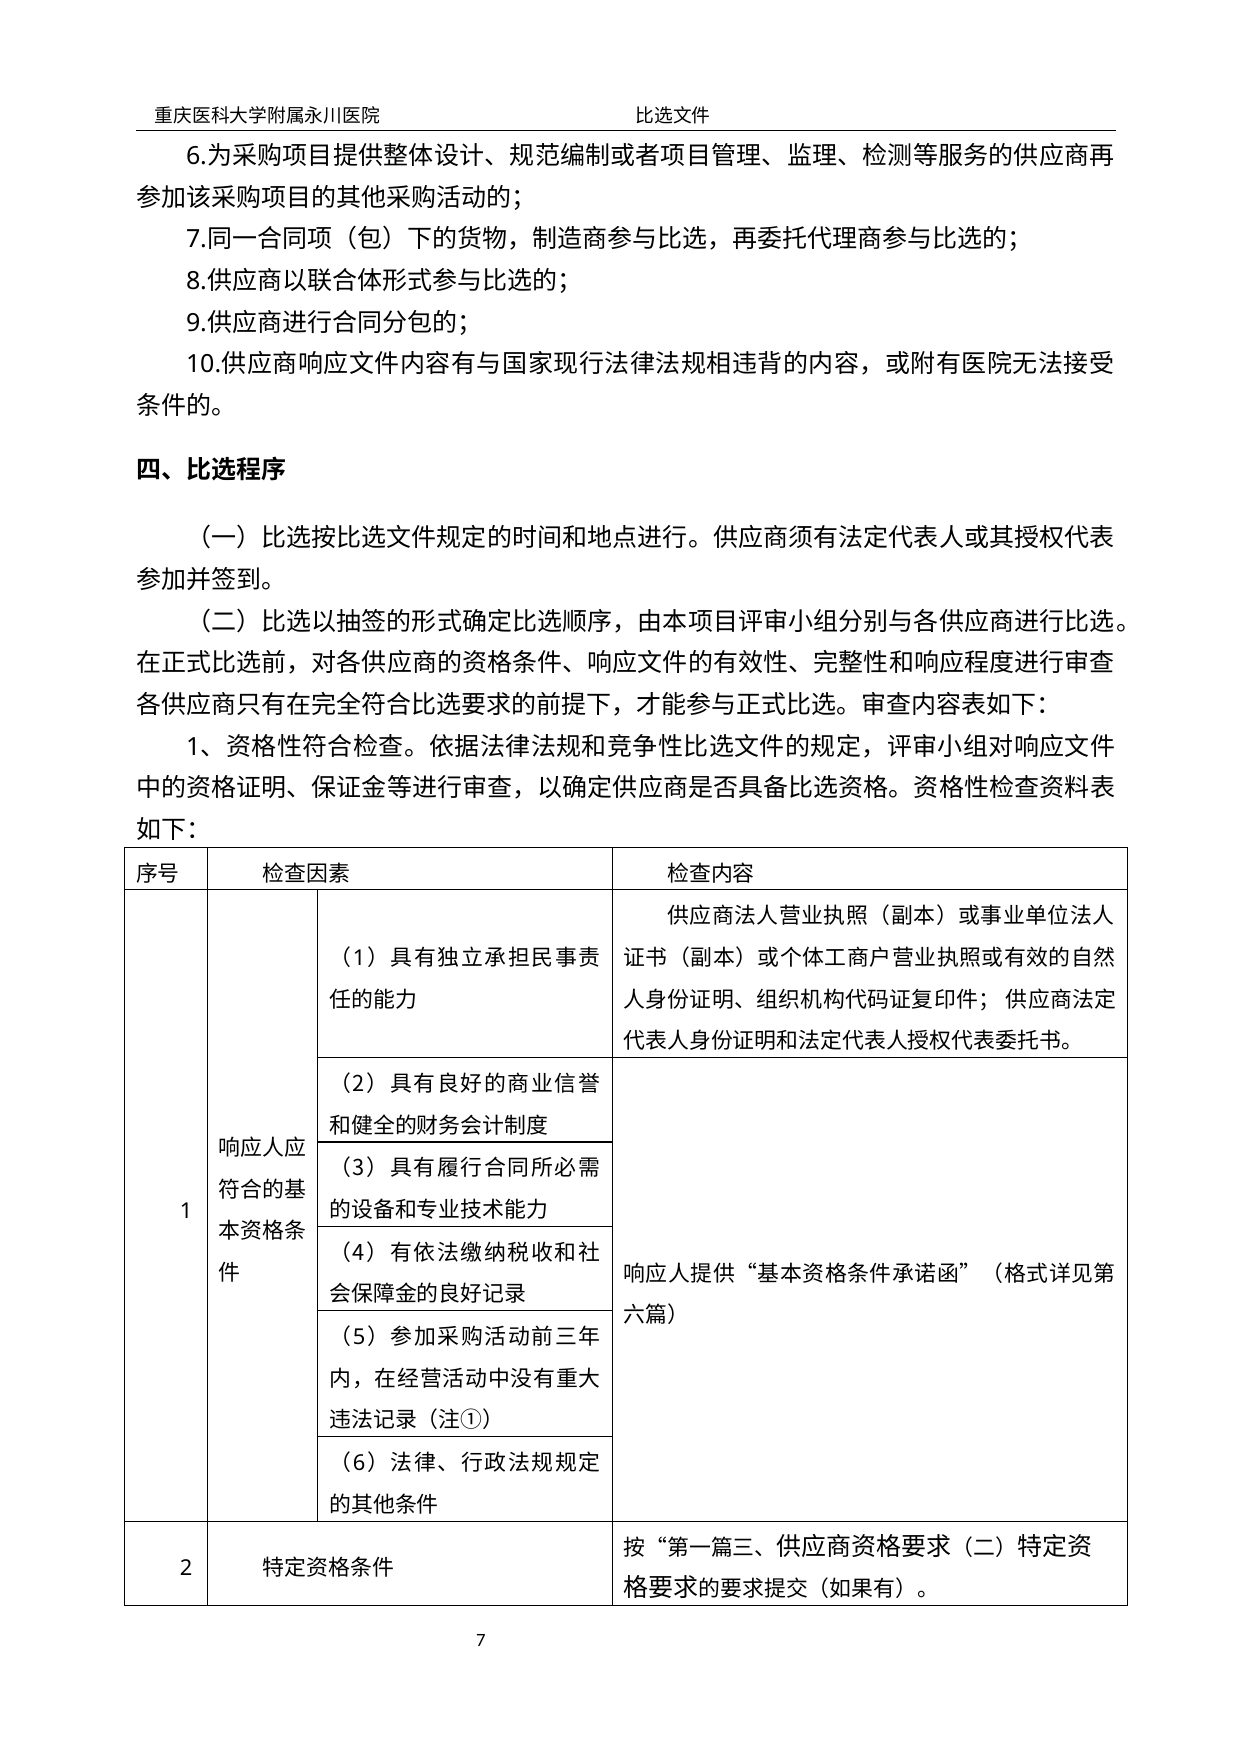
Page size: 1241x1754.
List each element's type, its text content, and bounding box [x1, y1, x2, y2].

text 1、资格性符合检查。依据法律法规和竞争性比选文件的规定，评审小组对响应文件中的资格证明、保证金等进行审查，以确定供应商是否具备比选资格。资格性检查资料表如下： [136, 722, 1116, 847]
text 7.同一合同项（包）下的货物，制造商参与比选，再委托代理商参与比选的； [136, 214, 1116, 256]
text 6.为采购项目提供整体设计、规范编制或者项目管理、监理、检测等服务的供应商再参加该采购项目的其他采购活动的； [136, 131, 1116, 214]
text 9.供应商进行合同分包的； [136, 298, 1116, 339]
table_cell （4）有依法缴纳税收和社会保障金的良好记录 [318, 1227, 612, 1310]
table_header 序号 [125, 848, 207, 889]
table_cell （1）具有独立承担民事责任的能力 [318, 890, 612, 1057]
table_cell （2）具有良好的商业信誉和健全的财务会计制度 [318, 1058, 612, 1141]
text 8.供应商以联合体形式参与比选的； [136, 256, 1116, 298]
table_header 检查内容 [613, 848, 1127, 889]
table_cell 响应人应符合的基本资格条件 [208, 890, 317, 1521]
table_cell 响应人提供“基本资格条件承诺函”（格式详见第六篇） [613, 1058, 1127, 1521]
table_cell 按“第一篇三、供应商资格要求（二）特定资格要求的要求提交（如果有）。 [613, 1522, 1127, 1605]
subtitle 四、比选程序 [136, 450, 1116, 486]
table_cell （6）法律、行政法规规定的其他条件 [318, 1437, 612, 1521]
text 10.供应商响应文件内容有与国家现行法律法规相违背的内容，或附有医院无法接受条件的。 [136, 339, 1116, 423]
table_cell 1 [125, 890, 207, 1521]
table_header 检查因素 [208, 848, 612, 889]
table_cell 供应商法人营业执照（副本）或事业单位法人证书（副本）或个体工商户营业执照或有效的自然人身份证明、组织机构代码证复印件； 供应商法定代表人身份证明和法定代表人授权代表委托书。 [613, 890, 1127, 1057]
table_cell （5）参加采购活动前三年内，在经营活动中没有重大违法记录（注①） [318, 1311, 612, 1436]
table_cell 2 [125, 1522, 207, 1605]
text （二）比选以抽签的形式确定比选顺序，由本项目评审小组分别与各供应商进行比选。在正式比选前，对各供应商的资格条件、响应文件的有效性、完整性和响应程度进行审查各供应商只有在完全符合比选要求的前提下，才能参与正式比选。审查内容表如下： [136, 597, 1116, 722]
text （一）比选按比选文件规定的时间和地点进行。供应商须有法定代表人或其授权代表参加并签到。 [136, 513, 1116, 597]
table_cell 特定资格条件 [208, 1522, 612, 1605]
table_cell （3）具有履行合同所必需的设备和专业技术能力 [318, 1143, 612, 1226]
